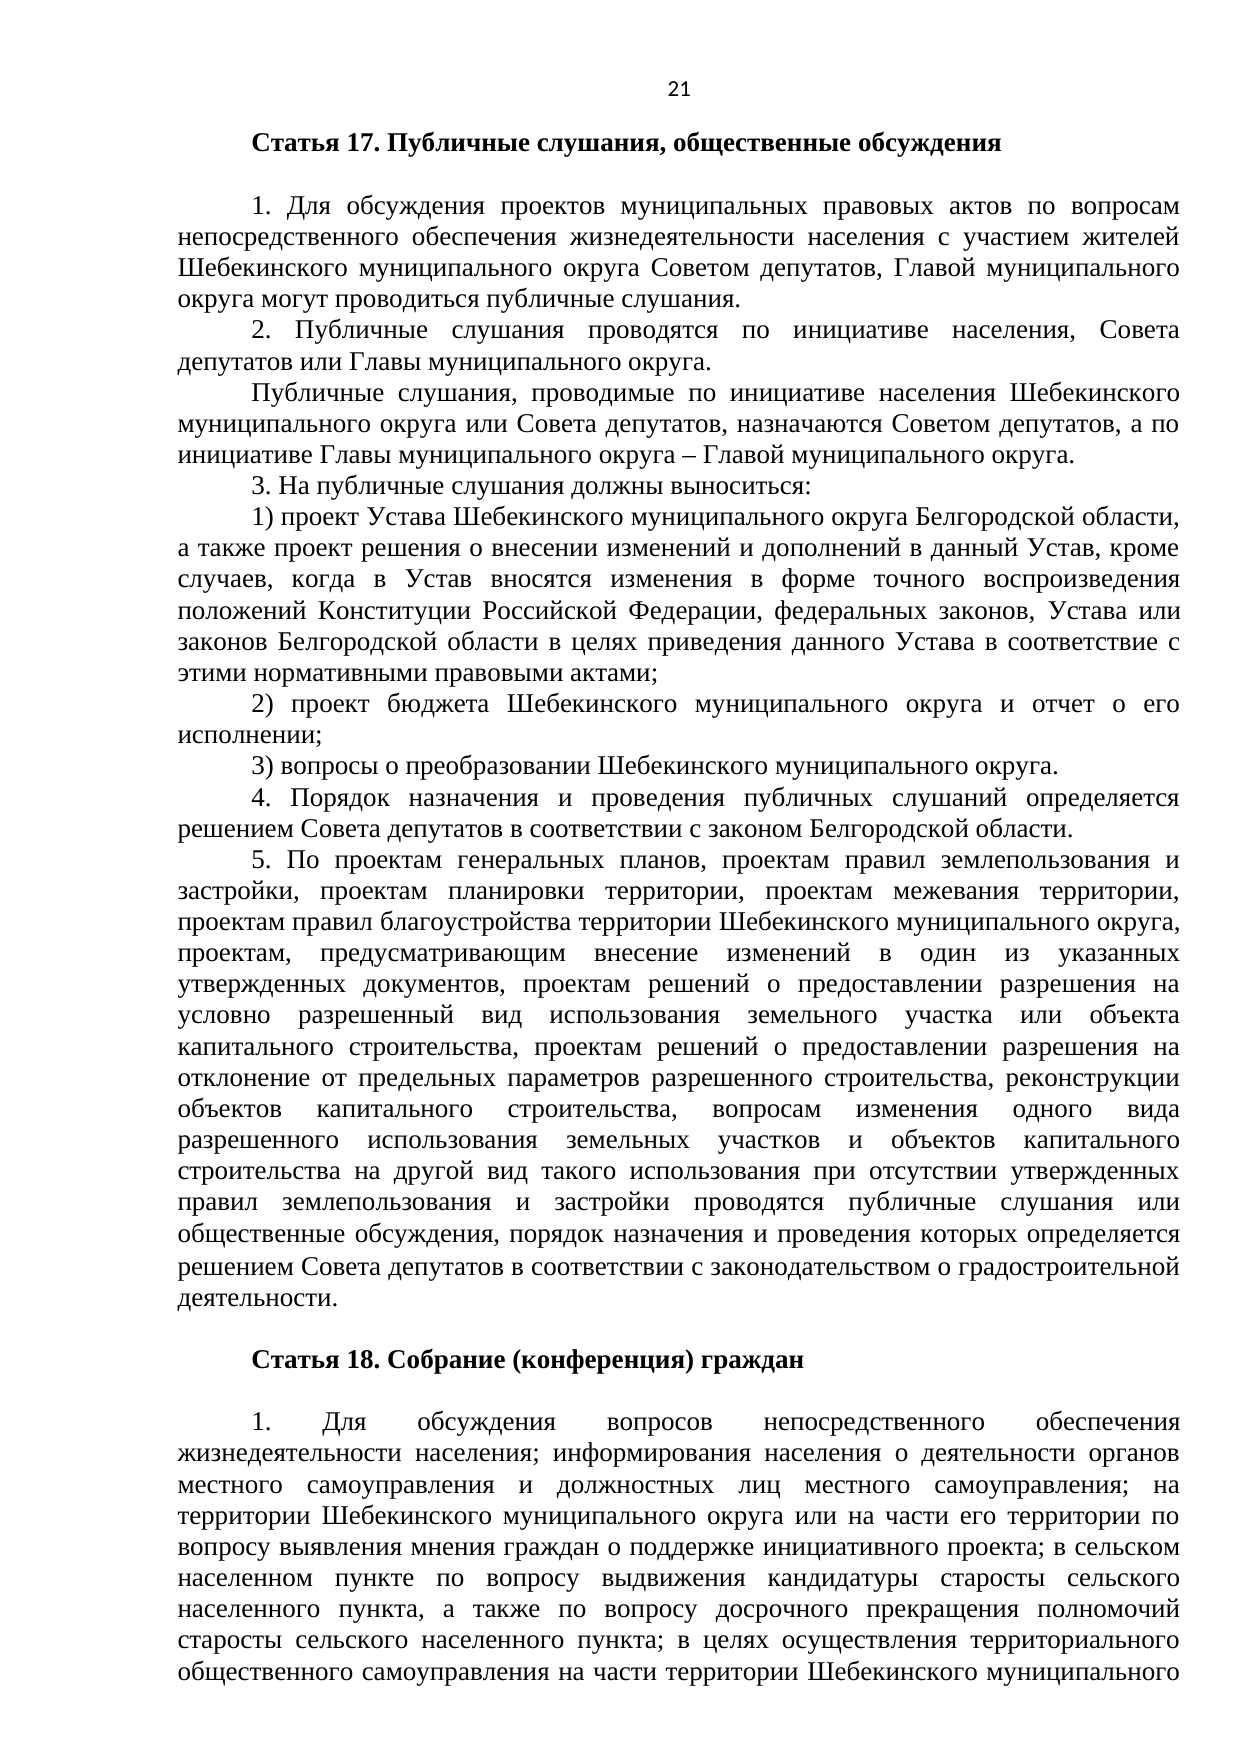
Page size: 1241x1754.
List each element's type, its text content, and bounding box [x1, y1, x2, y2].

text 3. На публичные слушания должны выноситься: [177, 469, 1181, 500]
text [177, 1405, 1181, 1686]
text 5. По проектам генеральных планов, проектам правил землепользования и застройки, проектам планировки территории, проектам межевания территории, проектам правил благоустройства территории Шебекинского муниципального округа, проектам, предусматривающим внесение изменений в один из указанных утвержденных документов, проектам решений о предоставлении разрешения на условно разрешенный вид использования земельного участка или объекта капитального строительства, проектам решений о предоставлении разрешения на отклонение от предельных параметров разрешенного строительства, реконструкции объектов капитального строительства, вопросам изменения одного вида разрешенного использования земельных участков и объектов капитального строительства на другой вид такого использования при отсутствии утвержденных правил землепользования и застройки проводятся публичные слушания или общественные обсуждения, порядок назначения и проведения которых определяется решением Совета депутатов в соответствии с законодательством о градостроительной деятельности. [177, 843, 1181, 1312]
title Статья 18. Собрание (конференция) граждан [177, 1343, 1181, 1374]
text 2) проект бюджета Шебекинского муниципального округа и отчет о его исполнении; [177, 687, 1181, 749]
text Публичные слушания, проводимые по инициативе населения Шебекинского муниципального округа или Совета депутатов, назначаются Советом депутатов, а по инициативе Главы муниципального округа – Главой муниципального округа. [177, 376, 1181, 469]
text 3) вопросы о преобразовании Шебекинского муниципального округа. [177, 749, 1181, 781]
text 1) проект Устава Шебекинского муниципального округа Белгородской области, а также проект решения о внесении изменений и дополнений в данный Устав, кроме случаев, когда в Устав вносятся изменения в форме точного воспроизведения положений Конституции Российской Федерации, федеральных законов, Устава или законов Белгородской области в целях приведения данного Устава в соответствие с этими нормативными правовыми актами; [177, 500, 1181, 687]
text 4. Порядок назначения и проведения публичных слушаний определяется решением Совета депутатов в соответствии с законом Белгородской области. [177, 781, 1181, 843]
text 1. Для обсуждения проектов муниципальных правовых актов по вопросам непосредственного обеспечения жизнедеятельности населения с участием жителей Шебекинского муниципального округа Советом депутатов, Главой муниципального округа могут проводиться публичные слушания. [177, 189, 1181, 313]
title Статья 17. Публичные слушания, общественные обсуждения [177, 127, 1181, 158]
text 2. Публичные слушания проводятся по инициативе населения, Совета депутатов или Главы муниципального округа. [177, 313, 1181, 376]
